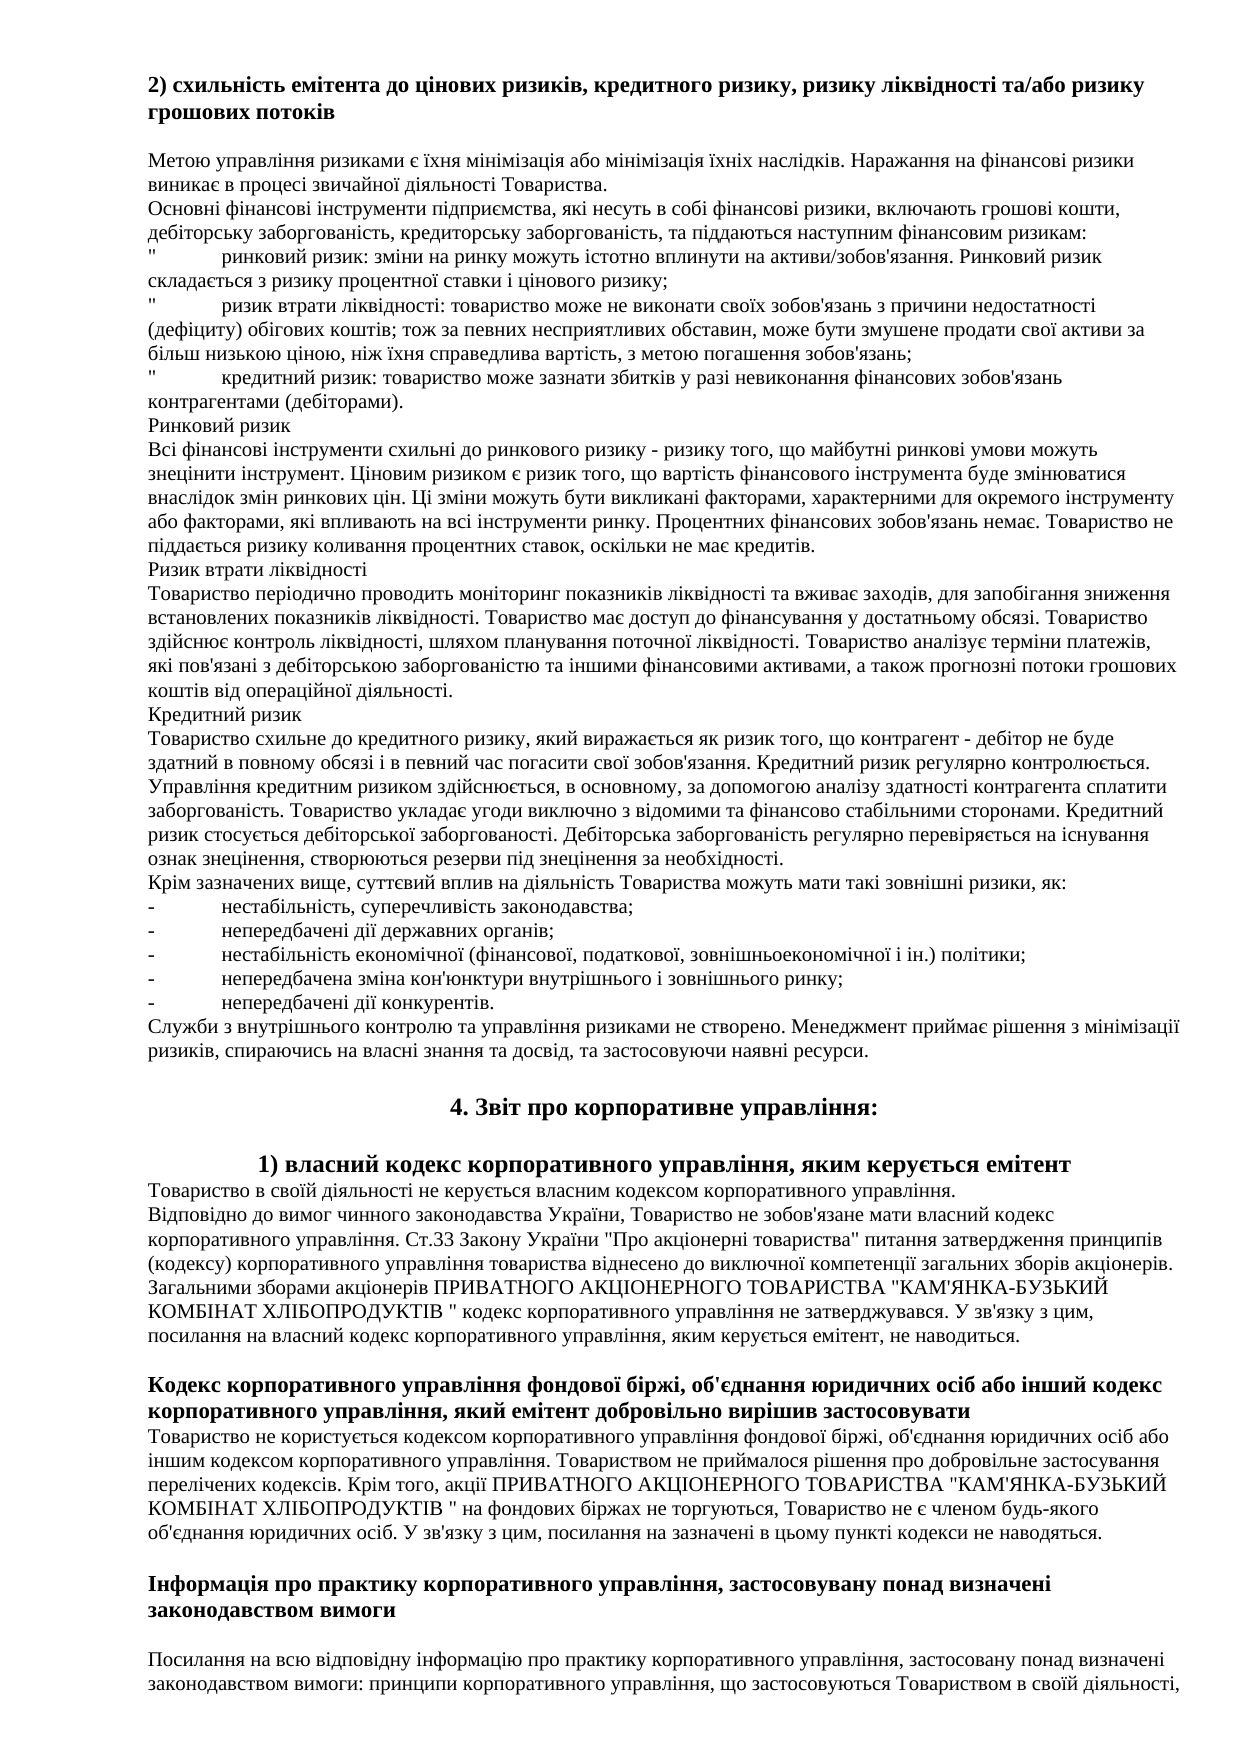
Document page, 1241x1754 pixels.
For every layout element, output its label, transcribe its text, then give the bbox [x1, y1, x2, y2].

text Всі фінансові інструменти схильні до ринкового ризику - ризику того, що майбутні ринкові умови можуть знецінити інструмент. Ціновим ризиком є ризик того, що вартість фінансового інструмента буде змінюватися внаслідок змін ринкових цін. Ці зміни можуть бути викликані факторами, характерними для окремого інструменту або факторами, які впливають на всі інструменти ринку. Процентних фінансових зобов'язань немає. Товариство не піддається ризику коливання процентних ставок, оскільки не має кредитів. [148, 437, 1181, 557]
text 1) власний кодекс корпоративного управління, яким керується емітент [148, 1149, 1181, 1178]
text Товариство в своїй діяльності не керується власним кодексом корпоративного управління. [148, 1178, 1181, 1202]
text Товариство періодично проводить моніторинг показників ліквідності та вживає заходів, для запобігання зниження встановлених показників ліквідності. Товариство має доступ до фінансування у достатньому обсязі. Товариство здійснює контроль ліквідності, шляхом планування поточної ліквідності. Товариство аналізує терміни платежів, які пов'язані з дебіторською заборгованістю та іншими фінансовими активами, а також прогнозні потоки грошових коштів від операційної діяльності. [148, 581, 1181, 702]
text Ринковий ризик [148, 413, 1181, 437]
text Товариство схильне до кредитного ризику, який виражається як ризик того, що контрагент - дебітор не буде здатний в повному обсязі і в певний час погасити свої зобов'язання. Кредитний ризик регулярно контролюється. Управління кредитним ризиком здійснюється, в основному, за допомогою аналізу здатності контрагента сплатити заборгованість. Товариство укладає угоди виключно з відомими та фінансово стабільними сторонами. Кредитний ризик стосується дебіторської заборгованості. Дебіторська заборгованість регулярно перевіряється на існування ознак знецінення, створюються резерви під знецінення за необхідності. [148, 726, 1181, 870]
text " кредитний ризик: товариство може зазнати збитків у разі невиконання фінансових зобов'язань контрагентами (дебіторами). [148, 365, 1181, 413]
text " ризик втрати ліквідності: товариство може не виконати своїх зобов'язань з причини недостатності (дефіциту) обігових коштів; тож за певних несприятливих обставин, може бути змушене продати свої активи за більш низькою ціною, ніж їхня справедлива вартість, з метою погашення зобов'язань; [148, 292, 1181, 365]
text - нестабільність, суперечливість законодавства; [148, 894, 1181, 918]
text 2) схильність емітента до цінових ризиків, кредитного ризику, ризику ліквідності та/або ризику грошових потоків [148, 71, 1181, 124]
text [148, 1647, 1181, 1695]
text Кредитний ризик [148, 702, 1181, 726]
text Служби з внутрішнього контролю та управління ризиками не створено. Менеджмент приймає рішення з мінімізації ризиків, спираючись на власні знання та досвід, та застосовуючи наявні ресурси. [148, 1014, 1181, 1062]
text " ринковий ризик: зміни на ринку можуть істотно вплинути на активи/зобов'язання. Ринковий ризик складається з ризику процентної ставки і цінового ризику; [148, 244, 1181, 292]
text Інформація про практику корпоративного управління, застосовувану понад визначені законодавством вимоги [148, 1570, 1181, 1623]
text - непередбачені дії конкурентів. [148, 990, 1181, 1014]
text Ризик втрати ліквідності [148, 557, 1181, 581]
text - непередбачені дії державних органів; [148, 918, 1181, 942]
text Основні фінансові інструменти підприємства, які несуть в собі фінансові ризики, включають грошові кошти, дебіторську заборгованість, кредиторську заборгованість, та піддаються наступним фінансовим ризикам: [148, 196, 1181, 244]
text 4. Звіт про корпоративне управління: [148, 1092, 1181, 1120]
text Відповідно до вимог чинного законодавства України, Товариство не зобов'язане мати власний кодекс корпоративного управління. Ст.33 Закону України "Про акціонерні товариства" питання затвердження принципів (кодексу) корпоративного управління товариства віднесено до виключної компетенції загальних зборів акціонерів. Загальними зборами акціонерів ПРИВАТНОГО АКЦІОНЕРНОГО ТОВАРИСТВА "КАМ'ЯНКА-БУЗЬКИЙ КОМБІНАТ ХЛІБОПРОДУКТІВ " кодекс корпоративного управління не затверджувався. У зв'язку з цим, посилання на власний кодекс корпоративного управління, яким керується емітент, не наводиться. [148, 1202, 1181, 1347]
text - нестабільність економічної (фінансової, податкової, зовнішньоекономічної і ін.) політики; [148, 942, 1181, 966]
text - непередбачена зміна кон'юнктури внутрішнього і зовнішнього ринку; [148, 966, 1181, 990]
text Кодекс корпоративного управління фондової біржі, об'єднання юридичних осіб або інший кодекс корпоративного управління, який емітент добровільно вирішив застосовувати [148, 1371, 1181, 1423]
text Товариство не користується кодексом корпоративного управління фондової біржі, об'єднання юридичних осіб або іншим кодексом корпоративного управління. Товариством не приймалося рішення про добровільне застосування перелічених кодексів. Крім того, акції ПРИВАТНОГО АКЦІОНЕРНОГО ТОВАРИСТВА "КАМ'ЯНКА-БУЗЬКИЙ КОМБІНАТ ХЛІБОПРОДУКТІВ " на фондових біржах не торгуються, Товариство не є членом будь-якого об'єднання юридичних осіб. У зв'язку з цим, посилання на зазначені в цьому пункті кодекси не наводяться. [148, 1423, 1181, 1544]
text Крім зазначених вище, суттєвий вплив на діяльність Товариства можуть мати такі зовнішні ризики, як: [148, 870, 1181, 894]
text Метою управління ризиками є їхня мінімізація або мінімізація їхніх наслідків. Наражання на фінансові ризики виникає в процесі звичайної діяльності Товариства. [148, 148, 1181, 196]
